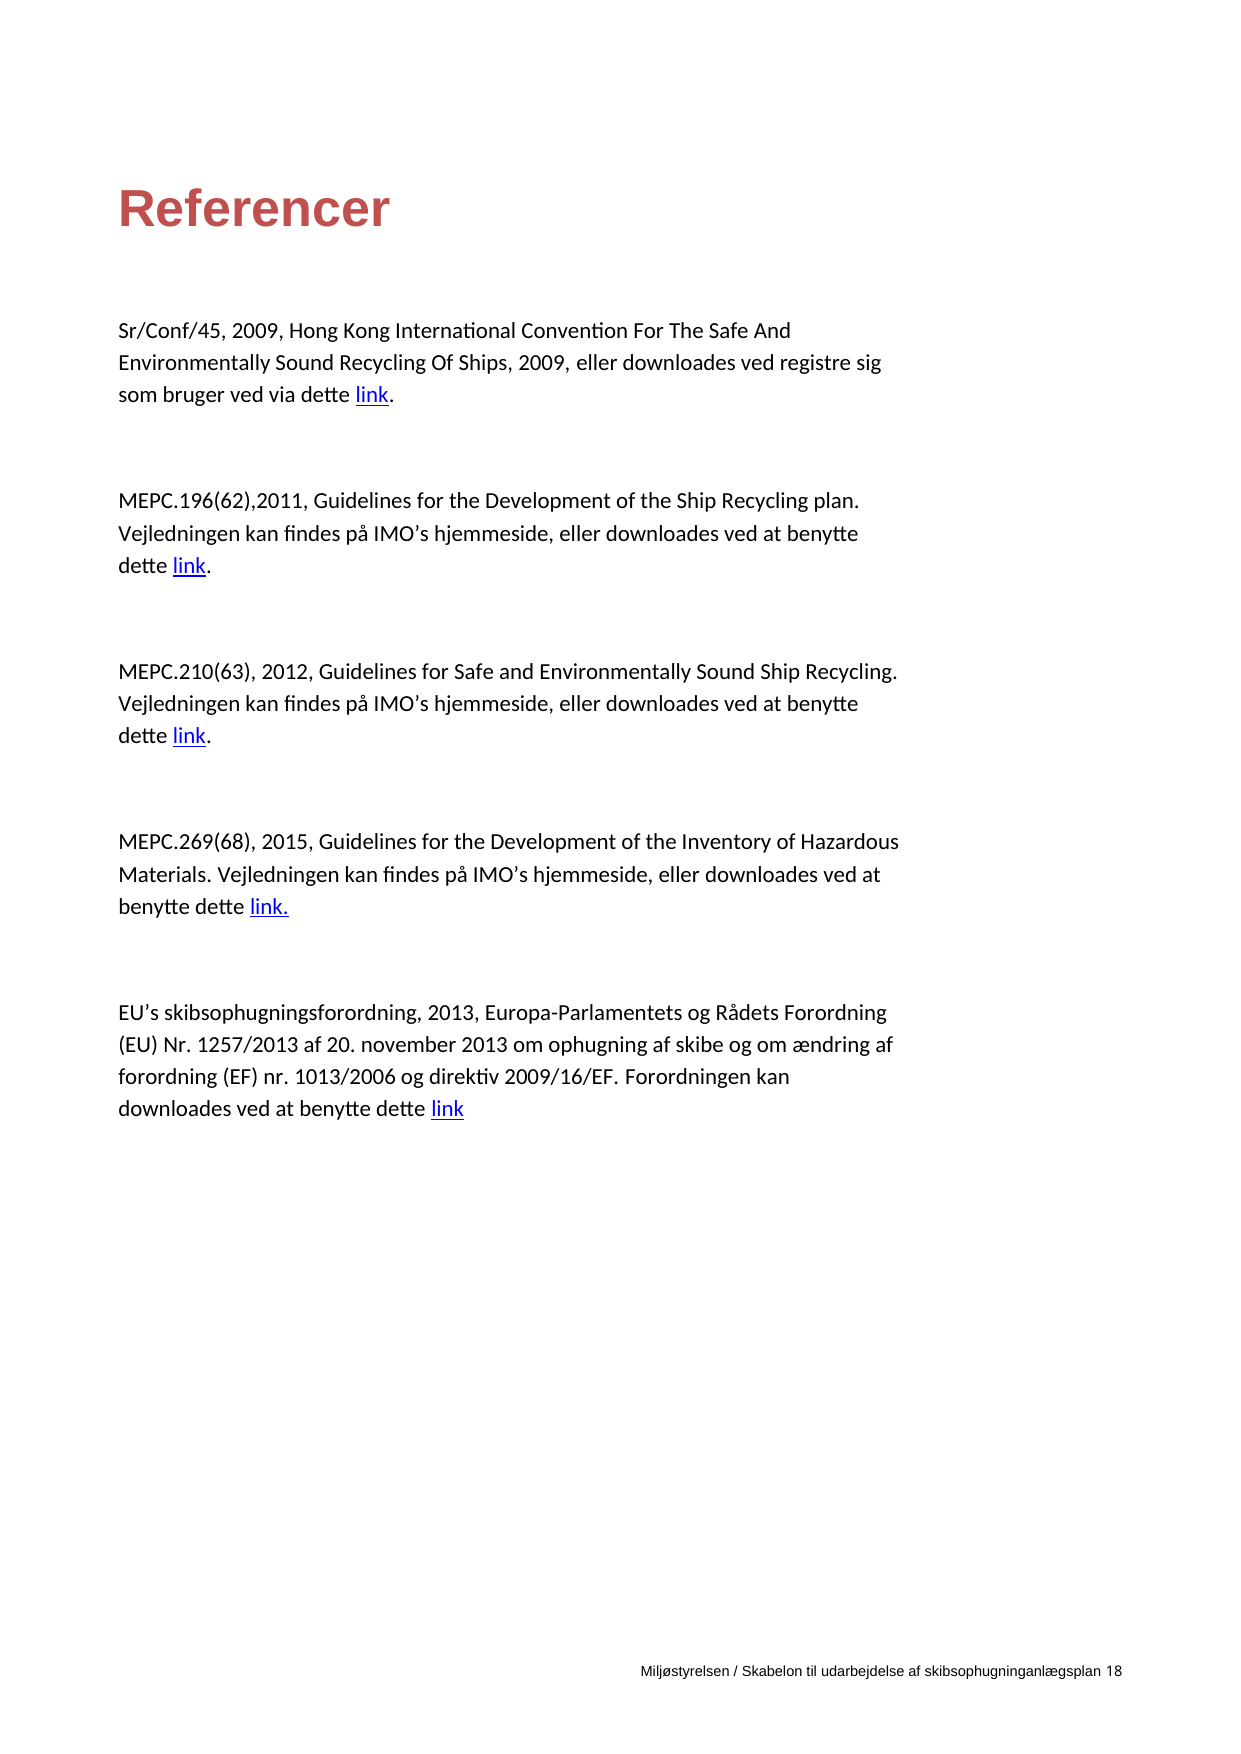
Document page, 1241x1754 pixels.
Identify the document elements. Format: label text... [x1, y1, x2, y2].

text MEPC.269(68), 2015, Guidelines for the Development of the Inventory of Hazardous Materials. Vejledningen kan findes på IMO’s hjemmeside, eller downloades ved at benytte dette link. [118, 827, 1122, 920]
subtitle Referencer [118, 177, 1122, 237]
text Sr/Conf/45, 2009, Hong Kong International Convention For The Safe And Environmentally Sound Recycling Of Ships, 2009, eller downloades ved registre sig som bruger ved via dette link. [118, 316, 1122, 409]
text EU’s skibsophugningsforordning, 2013, Europa-Parlamentets og Rådets Forordning (EU) Nr. 1257/2013 af 20. november 2013 om ophugning af skibe og om ændring af forordning (EF) nr. 1013/2006 og direktiv 2009/16/EF. Forordningen kan downloades ved at benytte dette link [118, 998, 1122, 1122]
text MEPC.196(62),2011, Guidelines for the Development of the Ship Recycling plan. Vejledningen kan findes på IMO’s hjemmeside, eller downloades ved at benytte dette link. [118, 487, 1122, 579]
text MEPC.210(63), 2012, Guidelines for Safe and Environmentally Sound Ship Recycling. Vejledningen kan findes på IMO’s hjemmeside, eller downloades ved at benytte dette link. [118, 657, 1122, 749]
